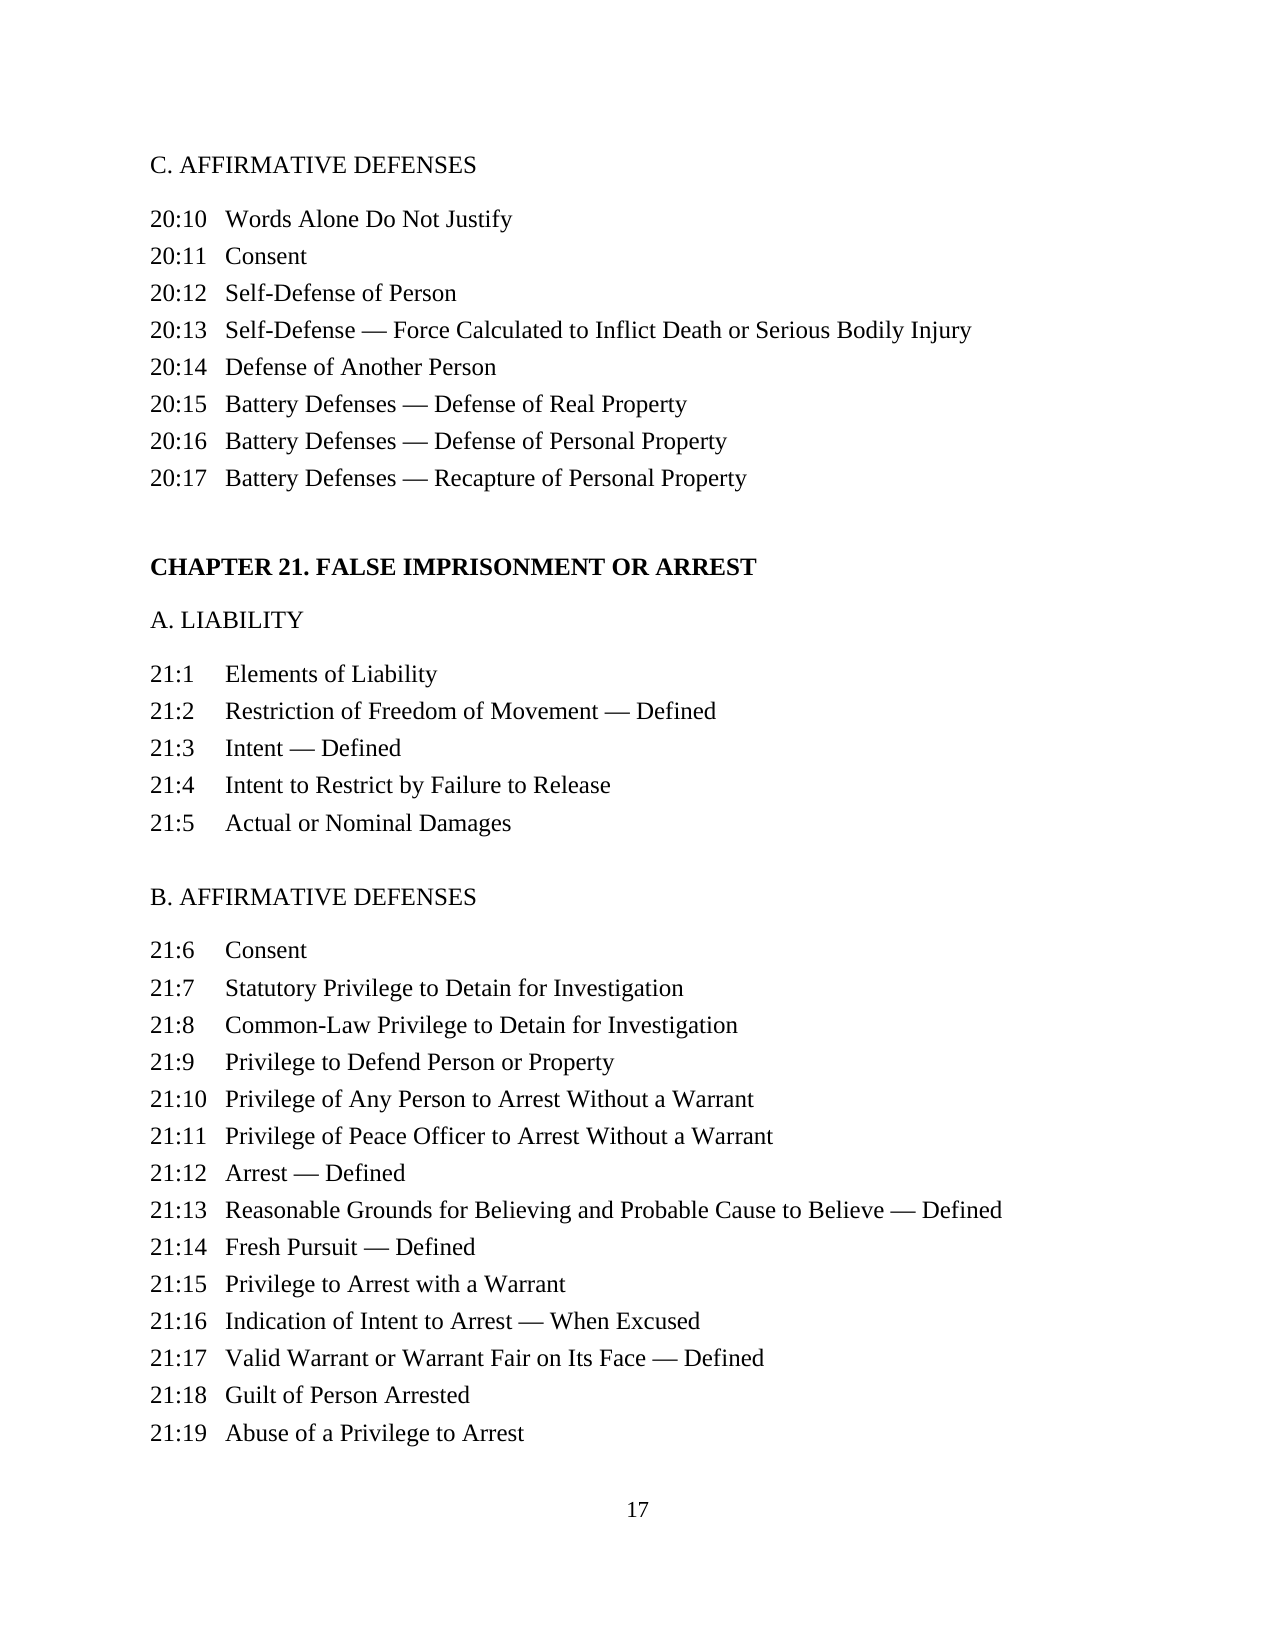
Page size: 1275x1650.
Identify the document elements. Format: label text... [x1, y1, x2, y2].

text 20:11 Consent [150, 241, 1125, 269]
text 21:5 Actual or Nominal Damages [150, 808, 1125, 836]
text 21:14 Fresh Pursuit — Defined [150, 1232, 1125, 1261]
text 20:12 Self-Defense of Person [150, 278, 1125, 307]
text 20:17 Battery Defenses — Recapture of Personal Property [150, 463, 1125, 492]
text 21:17 Valid Warrant or Warrant Fair on Its Face — Defined [150, 1343, 1125, 1372]
text 20:14 Defense of Another Person [150, 352, 1125, 381]
text 21:6 Consent [150, 936, 1125, 964]
subtitle CHAPTER 21. FALSE IMPRISONMENT OR ARREST [150, 552, 1125, 581]
text 21:9 Privilege to Defend Person or Property [150, 1047, 1125, 1076]
text 21:3 Intent — Defined [150, 733, 1125, 762]
text 21:7 Statutory Privilege to Detain for Investigation [150, 973, 1125, 1001]
text 21:2 Restriction of Freedom of Movement — Defined [150, 696, 1125, 725]
text 21:1 Elements of Liability [150, 659, 1125, 688]
text 21:19 Abuse of a Privilege to Arrest [150, 1418, 1125, 1446]
text 21:12 Arrest — Defined [150, 1158, 1125, 1187]
text 20:16 Battery Defenses — Defense of Personal Property [150, 426, 1125, 455]
text 20:10 Words Alone Do Not Justify [150, 204, 1125, 232]
text 21:8 Common-Law Privilege to Detain for Investigation [150, 1010, 1125, 1038]
text 21:18 Guilt of Person Arrested [150, 1381, 1125, 1409]
text 21:15 Privilege to Arrest with a Warrant [150, 1269, 1125, 1298]
subtitle A. LIABILITY [150, 606, 1125, 634]
text 21:10 Privilege of Any Person to Arrest Without a Warrant [150, 1084, 1125, 1113]
text 21:4 Intent to Restrict by Failure to Release [150, 771, 1125, 799]
text 21:16 Indication of Intent to Arrest — When Excused [150, 1306, 1125, 1335]
text 20:13 Self-Defense — Force Calculated to Inflict Death or Serious Bodily Injury [150, 315, 1125, 344]
text 21:11 Privilege of Peace Officer to Arrest Without a Warrant [150, 1121, 1125, 1150]
text 21:13 Reasonable Grounds for Believing and Probable Cause to Believe — Defined [150, 1195, 1125, 1224]
subtitle C. AFFIRMATIVE DEFENSES [150, 150, 1125, 179]
text 20:15 Battery Defenses — Defense of Real Property [150, 389, 1125, 418]
subtitle B. AFFIRMATIVE DEFENSES [150, 882, 1125, 911]
